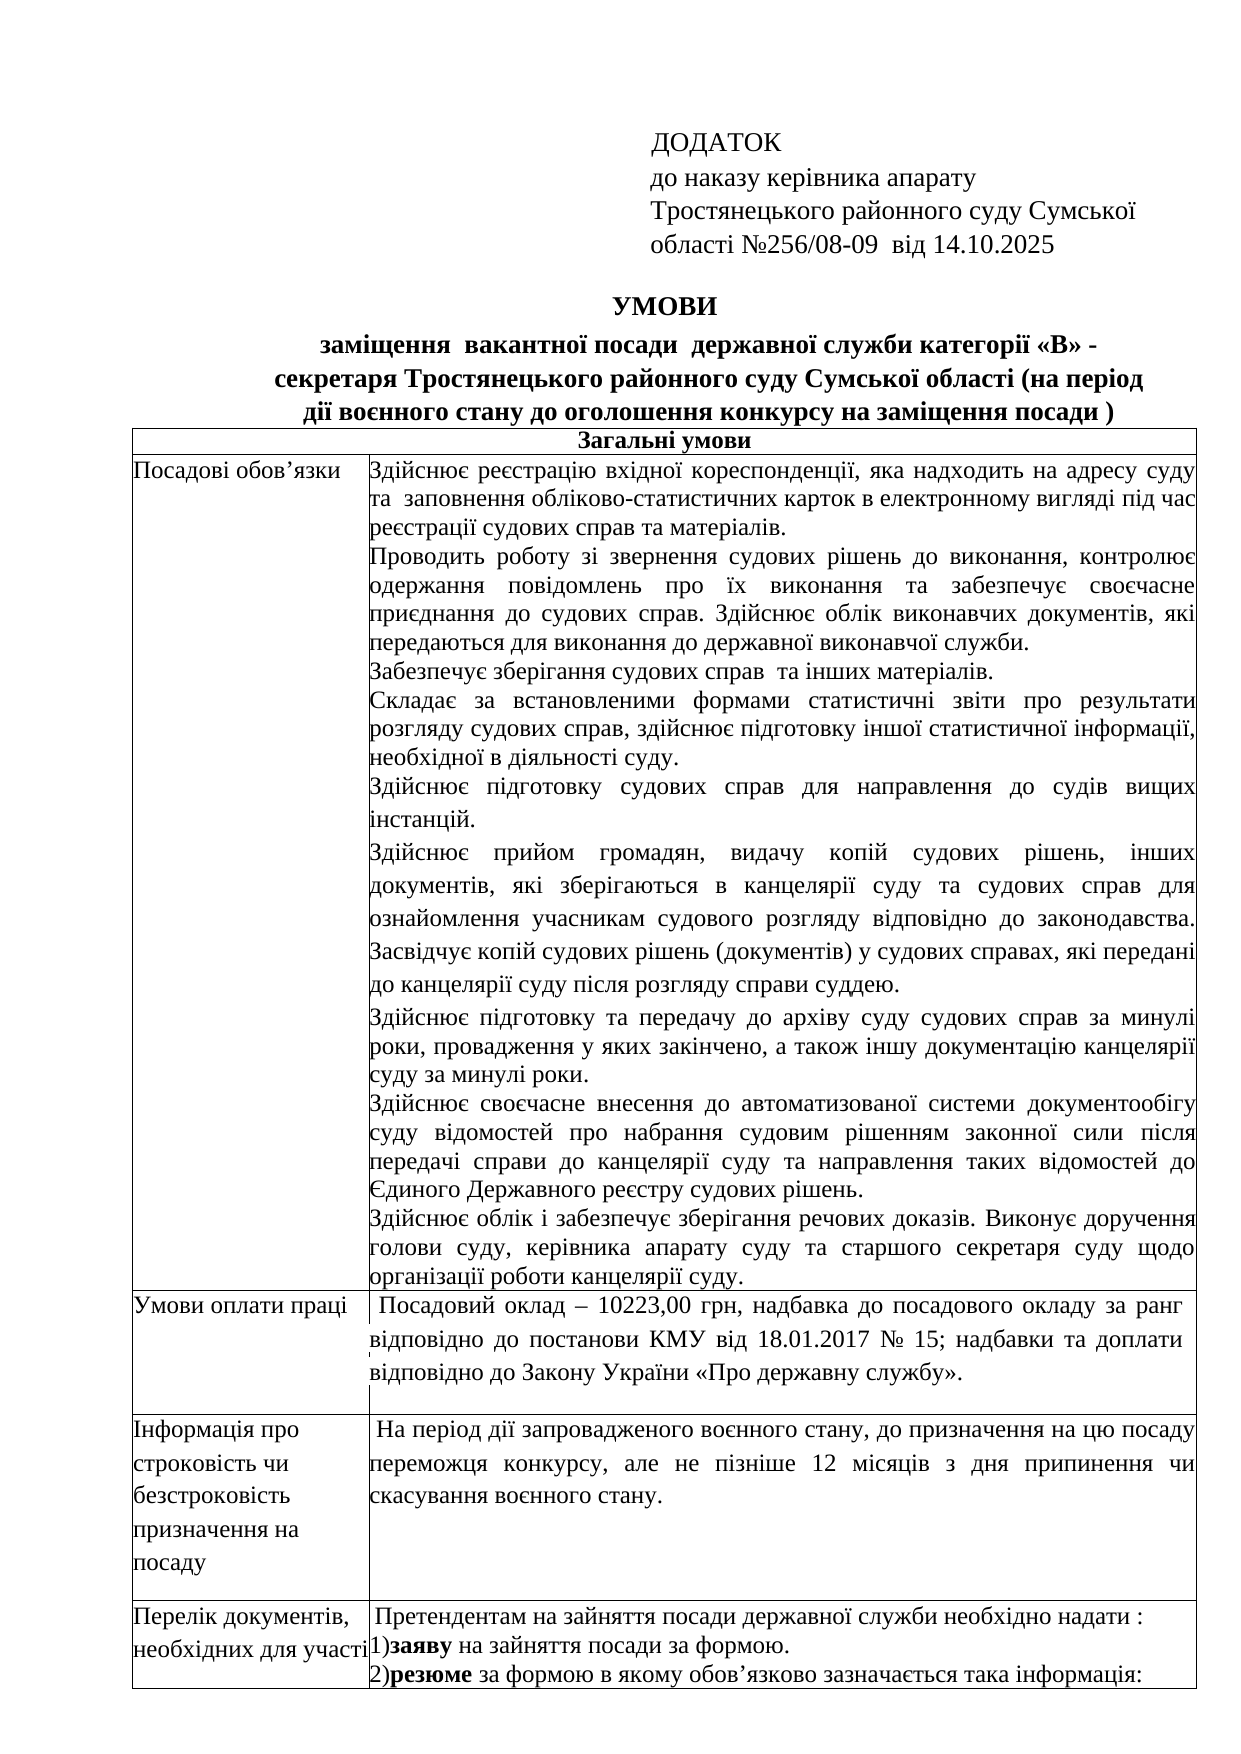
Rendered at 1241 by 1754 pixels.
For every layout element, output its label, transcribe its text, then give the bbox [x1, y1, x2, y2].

table_header Загальні умови [133, 429, 1196, 454]
text заміщення вакантної посади державної служби категорії «В» - секретаря Тростянецького районного суду Сумської області (на період дії воєнного стану до оголошення конкурсу на заміщення посади ) [266, 327, 1152, 428]
table_cell Здійснює реєстрацію вхідної кореспонденції, яка надходить на адресу суду та заповнення обліково-статистичних карток в електронному вигляді під час реєстрації судових справ та матеріалів. Проводить роботу зі звернення судових рішень до виконання, контролює одержання повідомлень про їх виконання та забезпечує своєчасне приєднання до судових справ. Здійснює облік виконавчих документів, які передаються для виконання до державної виконавчої служби. Забезпечує зберігання судових справ та інших матеріалів. Складає за встановленими формами статистичні звіти про результати розгляду судових справ, здійснює підготовку іншої статистичної інформації, необхідної в діяльності суду. Здійснює підготовку судових справ для направлення до судів вищих інстанцій. Здійснює прийом громадян, видачу копій судових рішень, інших документів, які зберігаються в канцелярії суду та судових справ для ознайомлення учасникам судового розгляду відповідно до законодавства. Засвідчує копій судових рішень (документів) у судових справах, які передані до канцелярії суду після розгляду справи суддею. Здійснює підготовку та передачу до архіву суду судових справ за минулі роки, провадження у яких закінчено, а також іншу документацію канцелярії суду за минулі роки. Здійснює своєчасне внесення до автоматизованої системи документообігу суду відомостей про набрання судовим рішенням законної сили після передачі справи до канцелярії суду та направлення таких відомостей до Єдиного Державного реєстру судових рішень. Здійснює облік і забезпечує зберігання речових доказів. Виконує доручення голови суду, керівника апарату суду та старшого секретаря суду щодо організації роботи канцелярії суду. [370, 455, 1196, 1289]
text УМОВИ [177, 290, 1152, 321]
table_cell Умови оплати праці [133, 1291, 369, 1413]
table_cell Посадові обов’язки [133, 455, 369, 1289]
text ДОДАТОК [651, 125, 1152, 159]
table_cell Інформація про строковість чи безстроковість призначення на посаду [133, 1415, 369, 1600]
table_cell На період дії запровадженого воєнного стану, до призначення на цю посаду переможця конкурсу, але не пізніше 12 місяців з дня припинення чи скасування воєнного стану. [370, 1415, 1196, 1600]
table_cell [133, 1601, 369, 1687]
table_cell Посадовий оклад – 10223,00 грн, надбавка до посадового окладу за ранг відповідно до постанови КМУ від 18.01.2017 № 15; надбавки та доплати відповідно до Закону України «Про державну службу». [370, 1291, 1196, 1413]
text до наказу керівника апарату Тростянецького районного суду Сумської області №256/08-09 від 14.10.2025 [650, 159, 1152, 260]
